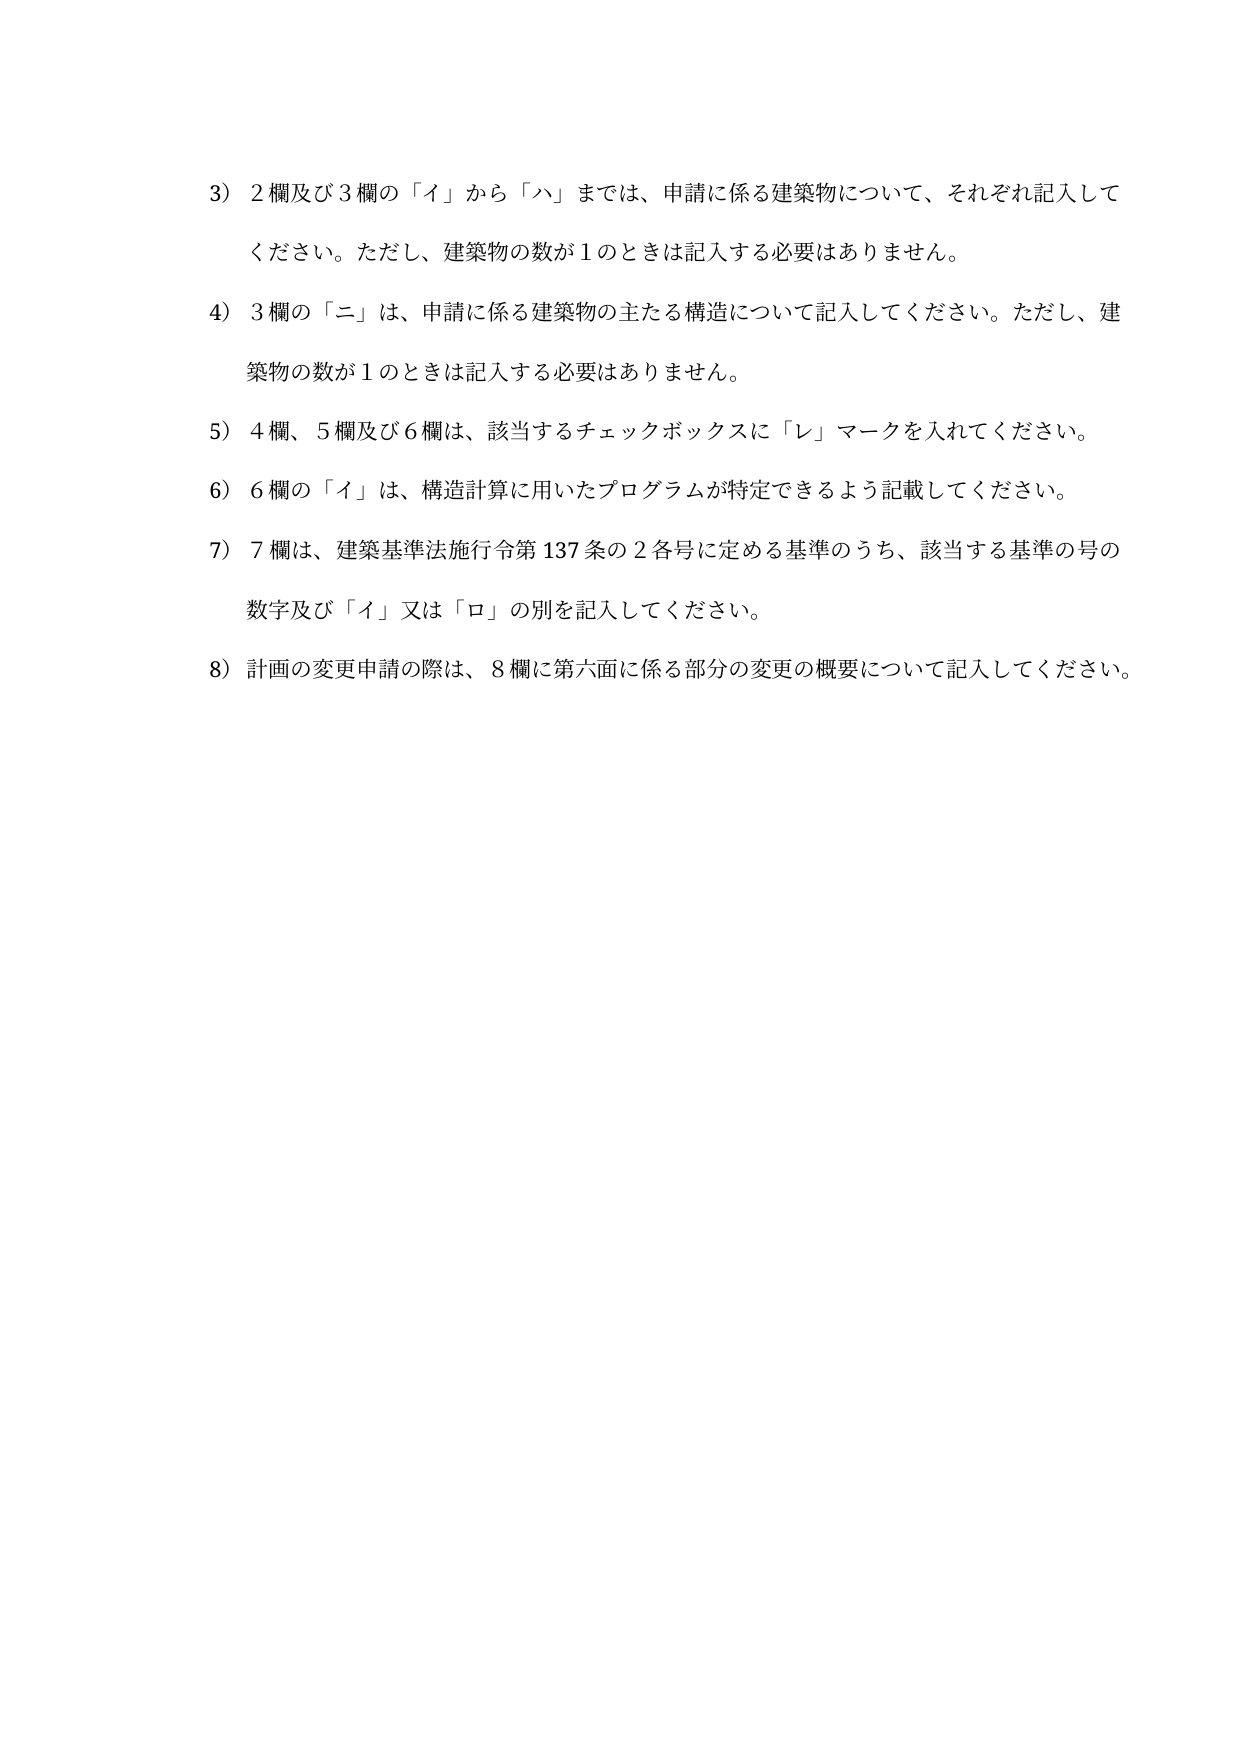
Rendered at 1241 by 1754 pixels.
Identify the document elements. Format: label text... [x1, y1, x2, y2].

list ７欄は、建築基準法施行令第137条の２各号に定める基準のうち、該当する基準の号の数字及び「イ」又は「ロ」の別を記入してください。 [209, 519, 1122, 638]
list ２欄及び３欄の「イ」から「ハ」までは、申請に係る建築物について、それぞれ記入してください。ただし、建築物の数が１のときは記入する必要はありません。 [209, 162, 1122, 281]
list ４欄、５欄及び６欄は、該当するチェックボックスに「レ」マークを入れてください。 [209, 400, 1122, 460]
list 計画の変更申請の際は、８欄に第六面に係る部分の変更の概要について記入してください。 [209, 638, 1122, 698]
list ６欄の「イ」は、構造計算に用いたプログラムが特定できるよう記載してください。 [209, 460, 1122, 519]
list ３欄の「ニ」は、申請に係る建築物の主たる構造について記入してください。ただし、建築物の数が１のときは記入する必要はありません。 [209, 281, 1122, 400]
